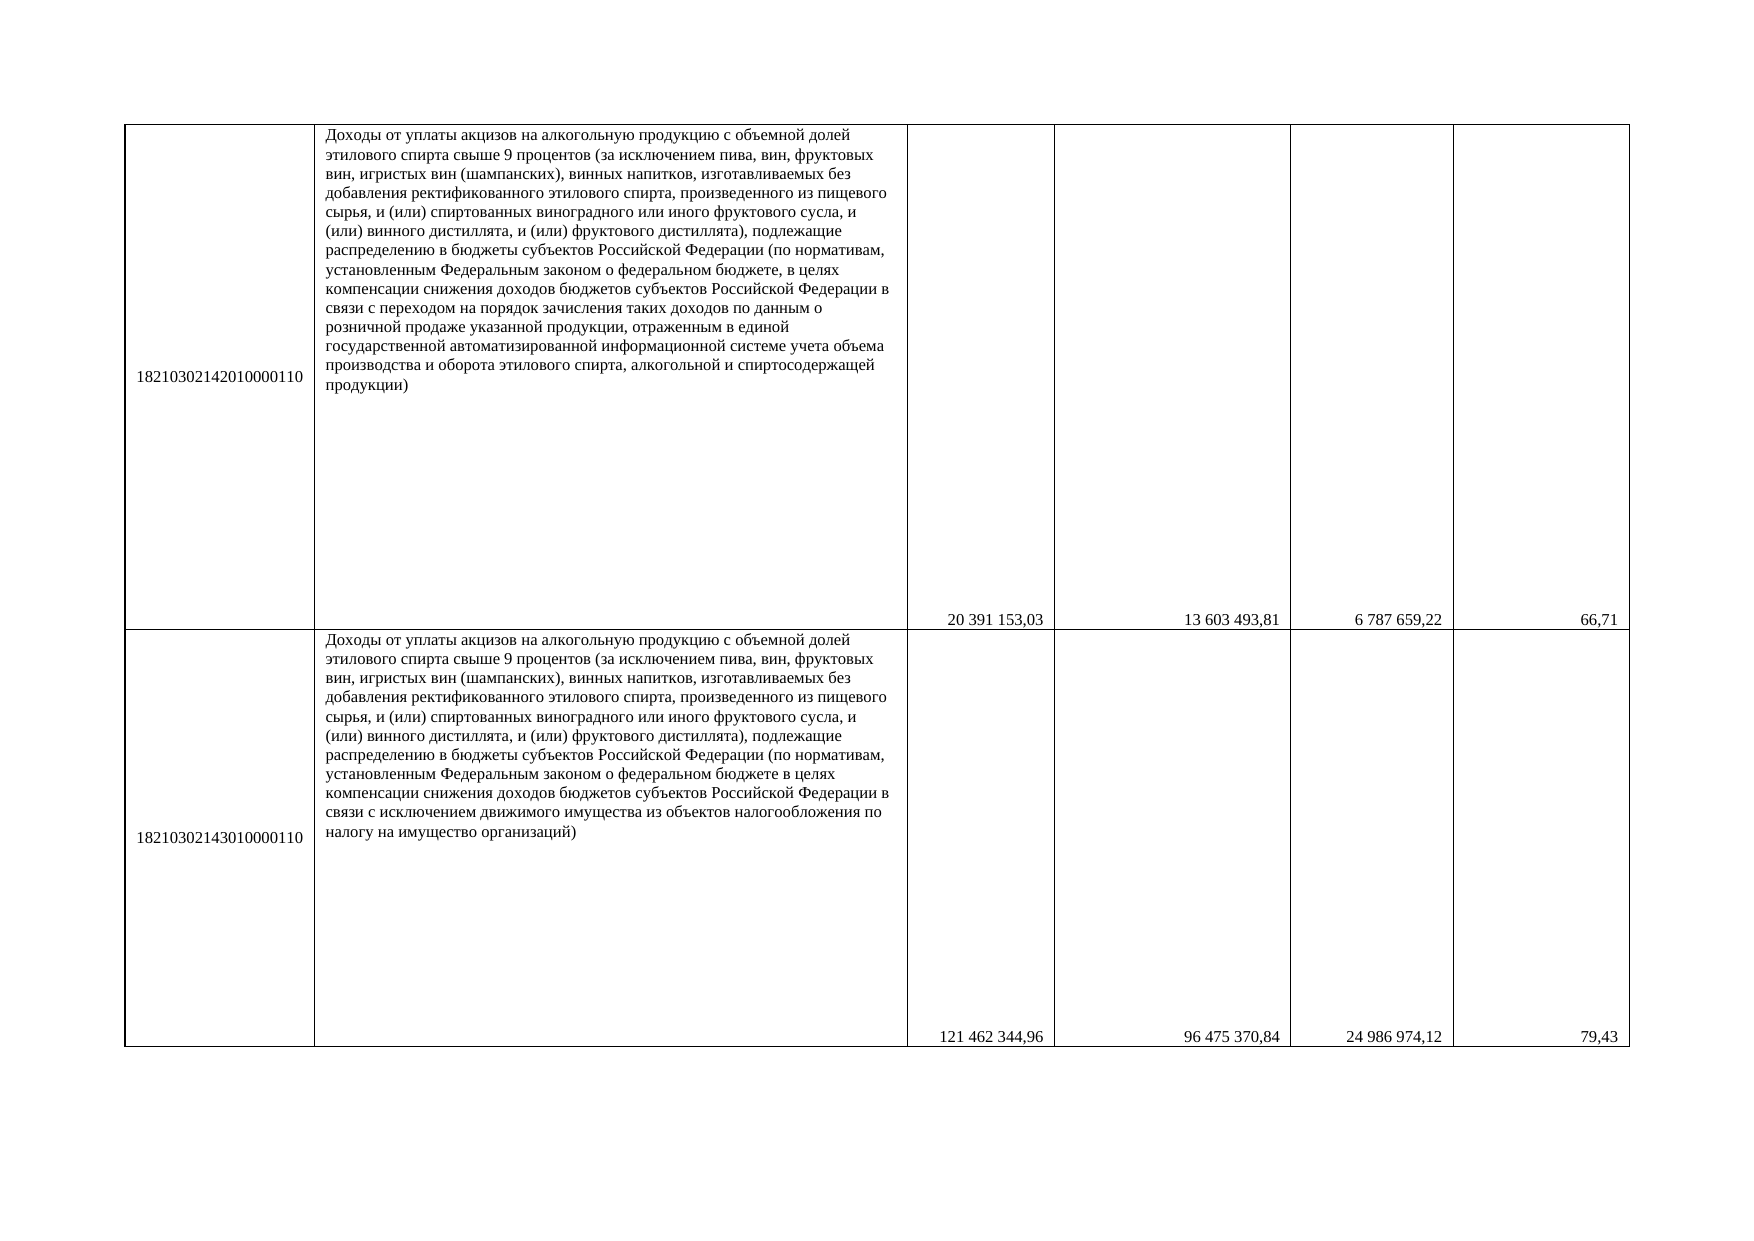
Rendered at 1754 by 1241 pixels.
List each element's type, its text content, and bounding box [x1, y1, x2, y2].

table_cell 96 475 370,84 [1055, 630, 1290, 1046]
table_cell 18210302142010000110 [126, 125, 314, 629]
table_cell Доходы от уплаты акцизов на алкогольную продукцию с объемной долей этилового спирта свыше 9 процентов (за исключением пива, вин, фруктовых вин, игристых вин (шампанских), винных напитков, изготавливаемых без добавления ректификованного этилового спирта, произведенного из пищевого сырья, и (или) спиртованных виноградного или иного фруктового сусла, и (или) винного дистиллята, и (или) фруктового дистиллята), подлежащие распределению в бюджеты субъектов Российской Федерации (по нормативам, установленным Федеральным законом о федеральном бюджете в целях компенсации снижения доходов бюджетов субъектов Российской Федерации в связи с исключением движимого имущества из объектов налогообложения по налогу на имущество организаций) [315, 630, 907, 1046]
table_cell 66,71 [1454, 125, 1629, 629]
table_cell 20 391 153,03 [908, 125, 1054, 629]
table_cell Доходы от уплаты акцизов на алкогольную продукцию с объемной долей этилового спирта свыше 9 процентов (за исключением пива, вин, фруктовых вин, игристых вин (шампанских), винных напитков, изготавливаемых без добавления ректификованного этилового спирта, произведенного из пищевого сырья, и (или) спиртованных виноградного или иного фруктового сусла, и (или) винного дистиллята, и (или) фруктового дистиллята), подлежащие распределению в бюджеты субъектов Российской Федерации (по нормативам, установленным Федеральным законом о федеральном бюджете, в целях компенсации снижения доходов бюджетов субъектов Российской Федерации в связи с переходом на порядок зачисления таких доходов по данным о розничной продаже указанной продукции, отраженным в единой государственной автоматизированной информационной системе учета объема производства и оборота этилового спирта, алкогольной и спиртосодержащей продукции) [315, 125, 907, 629]
table_cell 121 462 344,96 [908, 630, 1054, 1046]
table_cell 24 986 974,12 [1291, 630, 1453, 1046]
table_cell 13 603 493,81 [1055, 125, 1290, 629]
table_cell 79,43 [1454, 630, 1629, 1046]
table_cell 18210302143010000110 [126, 630, 314, 1046]
table_cell 6 787 659,22 [1291, 125, 1453, 629]
